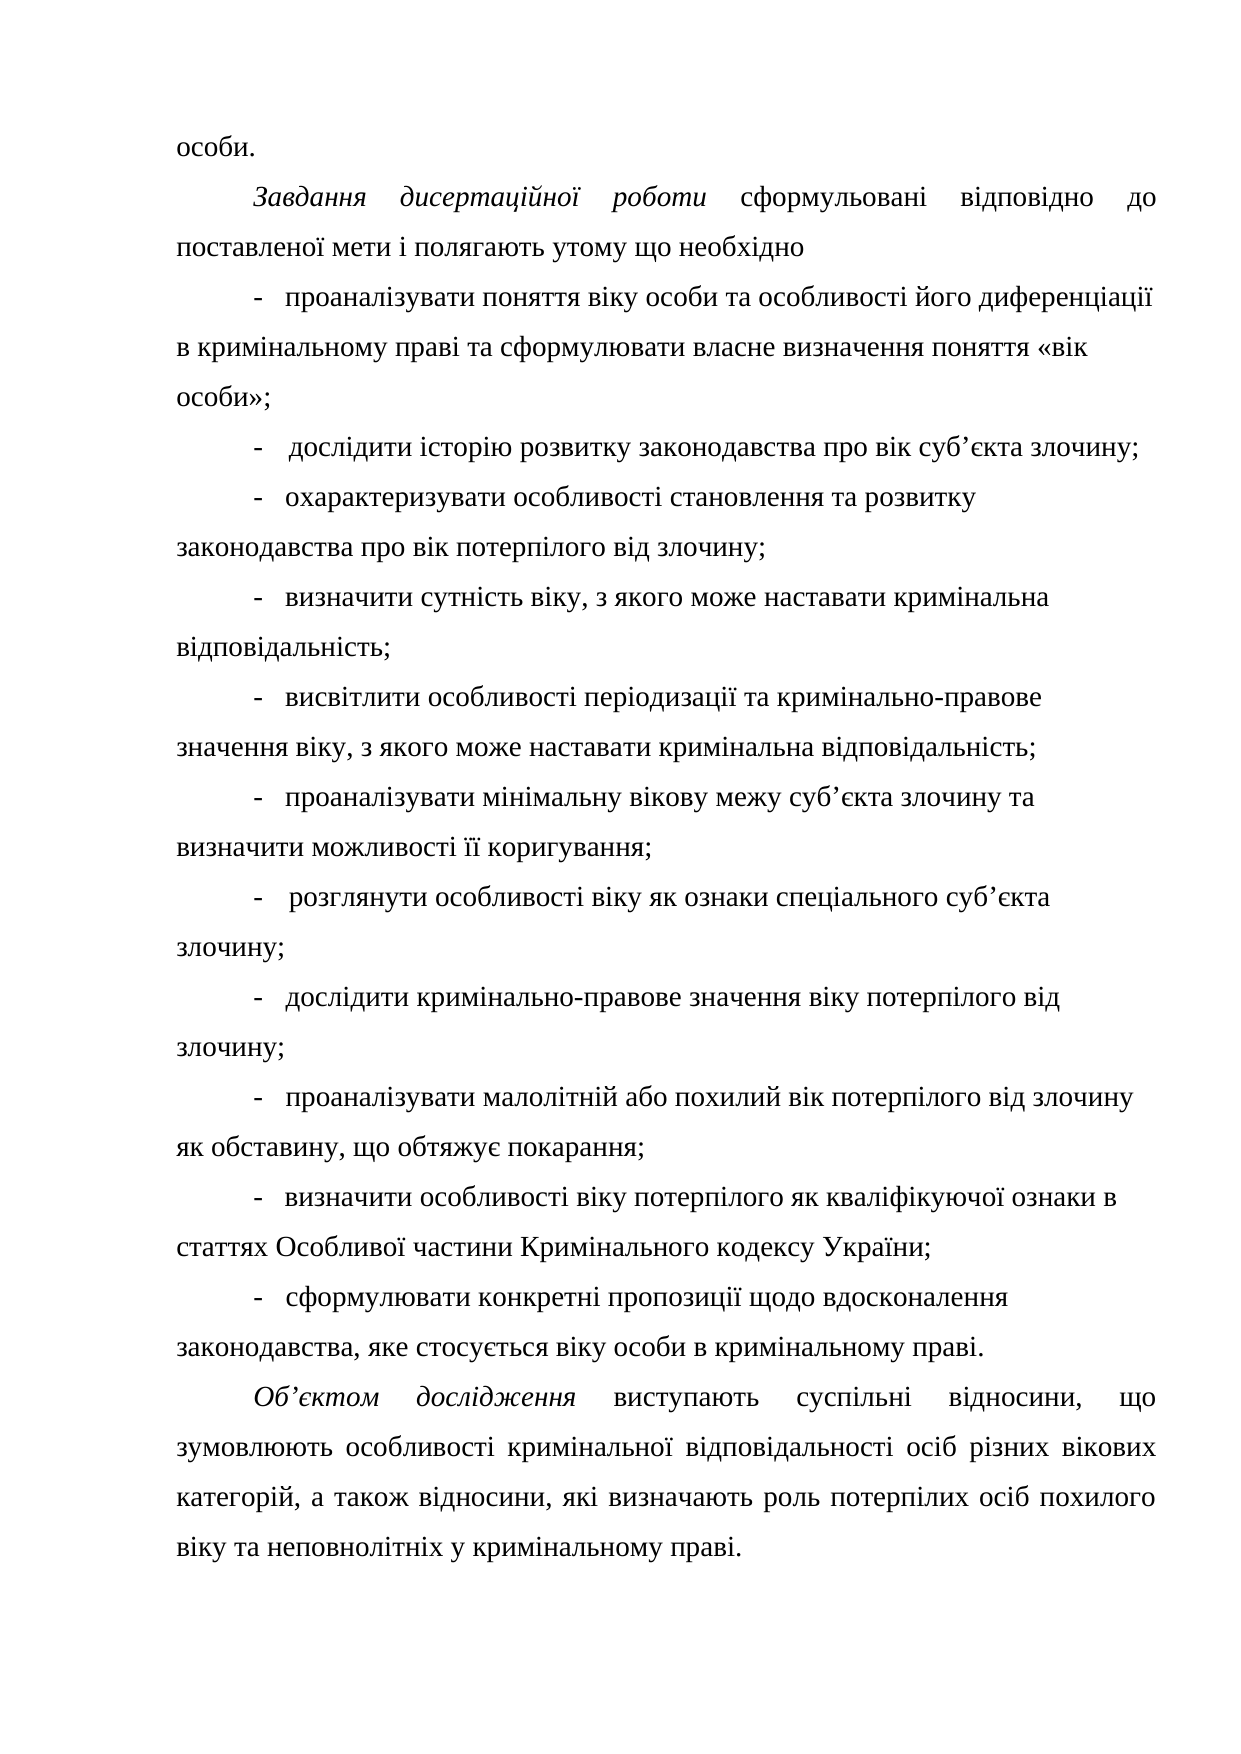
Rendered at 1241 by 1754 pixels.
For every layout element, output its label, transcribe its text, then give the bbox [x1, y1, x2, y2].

list проаналізувати малолітній або похилий вік потерпілого від злочину як обставину, що обтяжує покарання; [176, 1066, 1157, 1166]
list дослідити кримінально-правове значення віку потерпілого від злочину; [176, 966, 1157, 1066]
list визначити особливості віку потерпілого як кваліфікуючої ознаки в статтях Особливої частини Кримінального кодексу України; [176, 1166, 1157, 1266]
text Завдання дисертаційної роботи сформульовані відповідно до поставленої мети і полягають утому що необхідно [176, 166, 1157, 266]
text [176, 116, 1157, 166]
list дослідити історію розвитку законодавства про вік суб’єкта злочину; [176, 416, 1157, 466]
list розглянути особливості віку як ознаки спеціального суб’єкта злочину; [176, 866, 1157, 966]
list сформулювати конкретні пропозиції щодо вдосконалення законодавства, яке стосується віку особи в кримінальному праві. [176, 1266, 1157, 1366]
list визначити сутність віку, з якого може наставати кримінальна відповідальність; [176, 566, 1157, 666]
list охарактеризувати особливості становлення та розвитку законодавства про вік потерпілого від злочину; [176, 466, 1157, 566]
list проаналізувати поняття віку особи та особливості його диференціації в кримінальному праві та сформулювати власне визначення поняття «вік особи»; [176, 266, 1157, 416]
list проаналізувати мінімальну вікову межу суб’єкта злочину та визначити можливості її коригування; [176, 766, 1157, 866]
text Об’єктом дослідження виступають суспільні відносини, що зумовлюють особливості кримінальної відповідальності осіб різних вікових категорій, а також відносини, які визначають роль потерпілих осіб похилого віку та неповнолітніх у кримінальному праві. [176, 1366, 1157, 1566]
list висвітлити особливості періодизації та кримінально-правове значення віку, з якого може наставати кримінальна відповідальність; [176, 666, 1157, 766]
